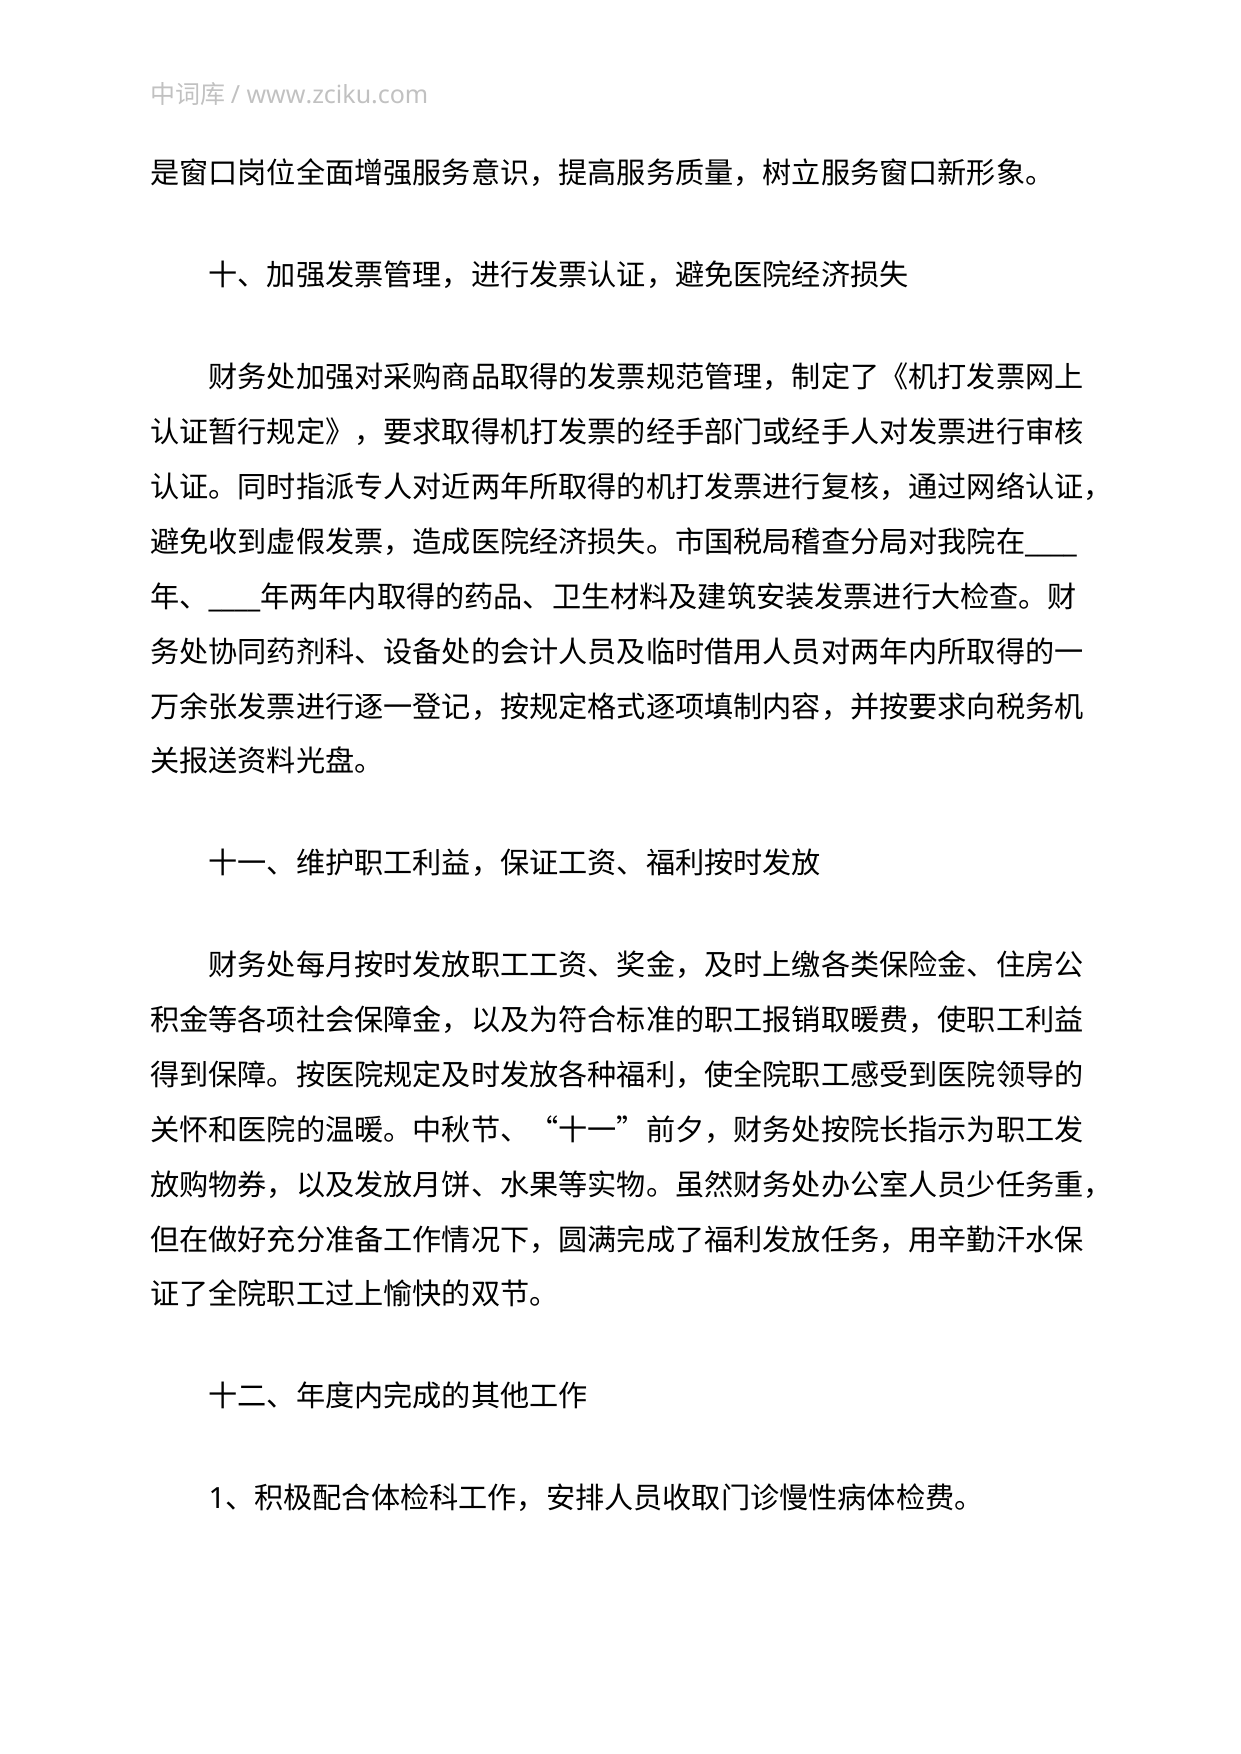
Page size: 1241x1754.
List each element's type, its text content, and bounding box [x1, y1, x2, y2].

text 十、加强发票管理，进行发票认证，避免医院经济损失 [150, 252, 1090, 294]
text 1、积极配合体检科工作，安排人员收取门诊慢性病体检费。 [150, 1474, 1090, 1517]
text 财务处加强对采购商品取得的发票规范管理，制定了《机打发票网上认证暂行规定》，要求取得机打发票的经手部门或经手人对发票进行审核认证。同时指派专人对近两年所取得的机打发票进行复核，通过网络认证，避免收到虚假发票，造成医院经济损失。市国税局稽查分局对我院在____年、____年两年内取得的药品、卫生材料及建筑安装发票进行大检查。财务处协同药剂科、设备处的会计人员及临时借用人员对两年内所取得的一万余张发票进行逐一登记，按规定格式逐项填制内容，并按要求向税务机关报送资料光盘。 [150, 353, 1090, 780]
text 财务处每月按时发放职工工资、奖金，及时上缴各类保险金、住房公积金等各项社会保障金，以及为符合标准的职工报销取暖费，使职工利益得到保障。按医院规定及时发放各种福利，使全院职工感受到医院领导的关怀和医院的温暖。中秋节、“十一”前夕，财务处按院长指示为职工发放购物券，以及发放月饼、水果等实物。虽然财务处办公室人员少任务重，但在做好充分准备工作情况下，圆满完成了福利发放任务，用辛勤汗水保证了全院职工过上愉快的双节。 [150, 942, 1090, 1313]
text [150, 150, 1090, 192]
text 十二、年度内完成的其他工作 [150, 1373, 1090, 1415]
text 十一、维护职工利益，保证工资、福利按时发放 [150, 840, 1090, 882]
